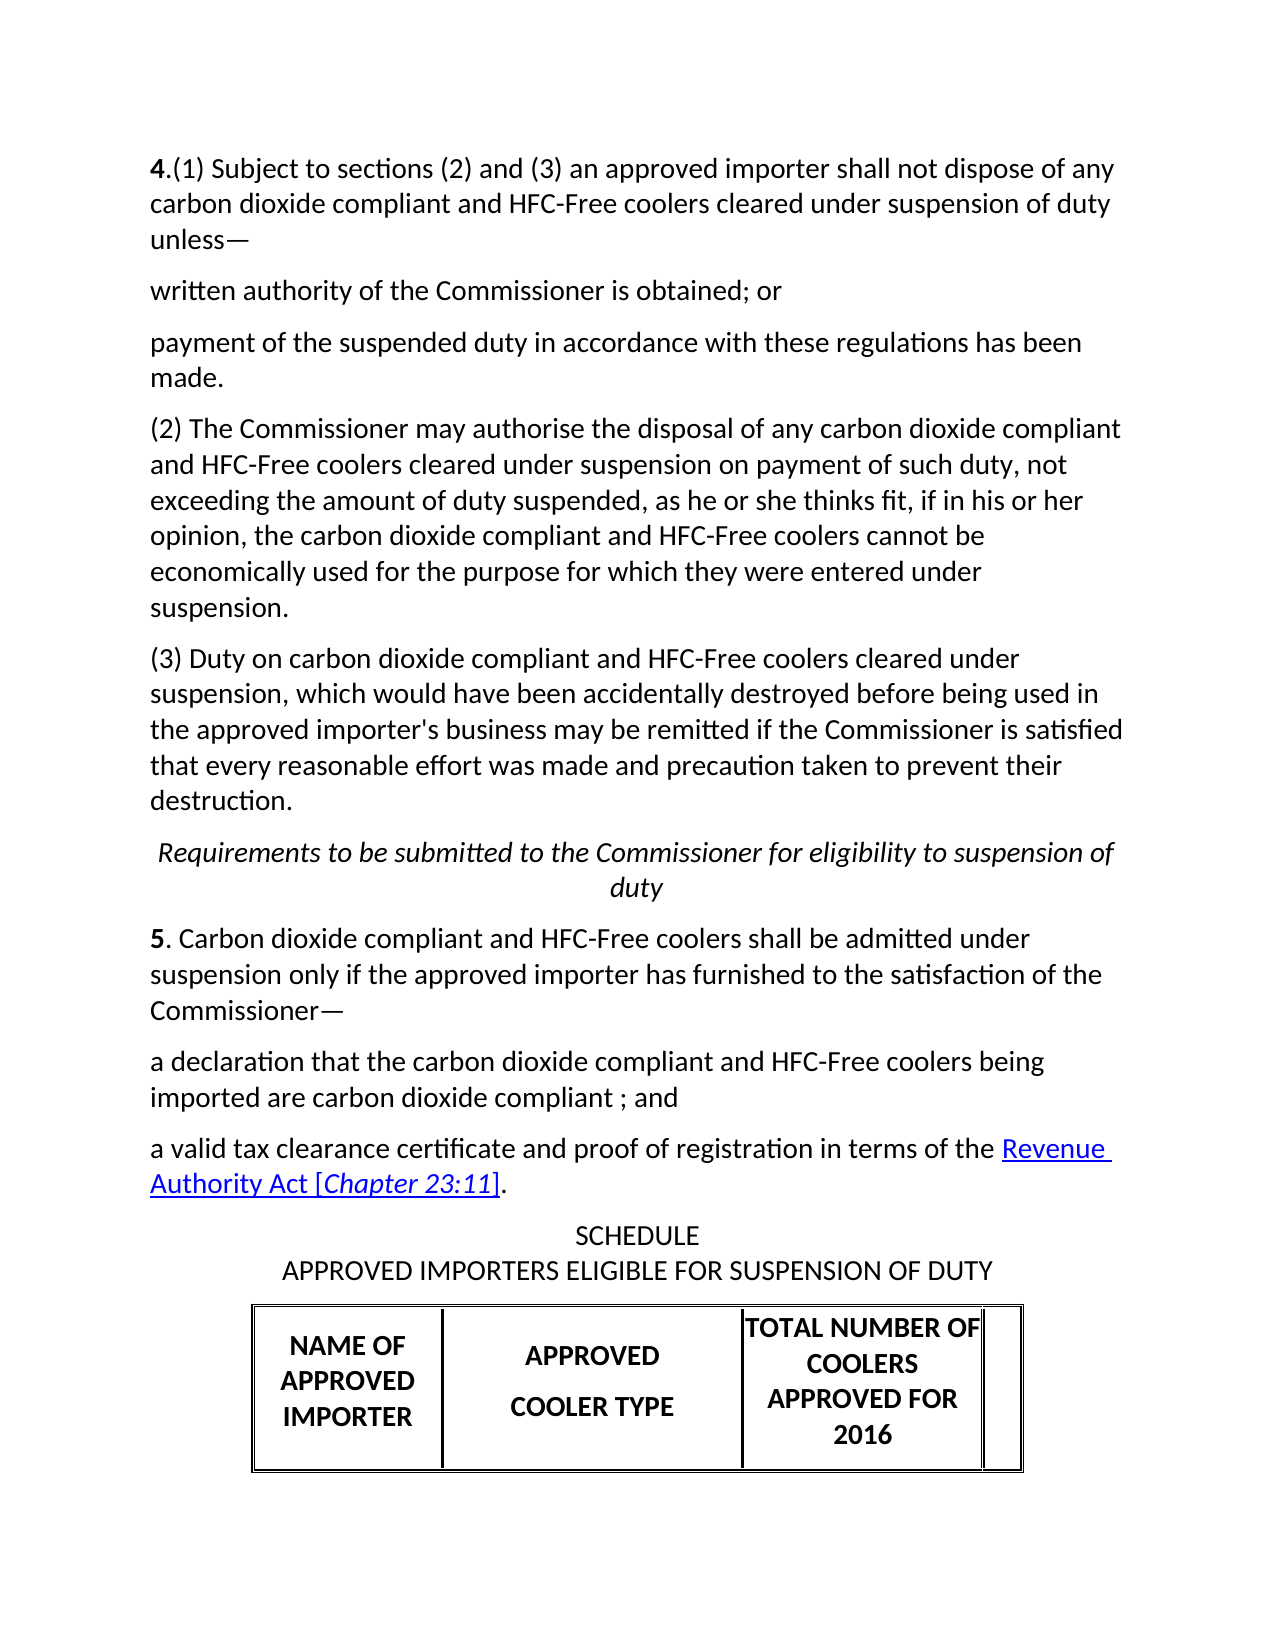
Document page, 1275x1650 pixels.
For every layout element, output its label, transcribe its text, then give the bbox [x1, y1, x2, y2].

text written authority of the Commissioner is obtained; or [150, 272, 1125, 308]
text (2) The Commissioner may authorise the disposal of any carbon dioxide compliant and HFC-Free coolers cleared under suspension on payment of such duty, not exceeding the amount of duty suspended, as he or she thinks fit, if in his or her opinion, the carbon dioxide compliant and HFC-Free coolers cannot be economically used for the purpose for which they were entered under suspension. [150, 411, 1125, 624]
text payment of the suspended duty in accordance with these regulations has been made. [150, 324, 1125, 395]
text (3) Duty on carbon dioxide compliant and HFC-Free coolers cleared under suspension, which would have been accidentally destroyed before being used in the approved importer's business may be remitted if the Commissioner is satisfied that every reasonable effort was made and precaution taken to prevent their destruction. [150, 640, 1125, 818]
text a declaration that the carbon dioxide compliant and HFC-Free coolers being imported are carbon dioxide compliant ; and [150, 1043, 1125, 1114]
text Requirements to be submitted to the Commissioner for eligibility to suspension of duty [150, 834, 1125, 905]
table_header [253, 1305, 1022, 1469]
text 4.(1) Subject to sections (2) and (3) an approved importer shall not dispose of any carbon dioxide compliant and HFC-Free coolers cleared under suspension of duty unless— [150, 150, 1125, 257]
text 5. Carbon dioxide compliant and HFC-Free coolers shall be admitted under suspension only if the approved importer has furnished to the satisfaction of the Commissioner— [150, 921, 1125, 1027]
text SCHEDULE APPROVED IMPORTERS ELIGIBLE FOR SUSPENSION OF DUTY [150, 1217, 1125, 1288]
text a valid tax clearance certificate and proof of registration in terms of the Revenue Authority Act [Chapter 23:11]. [150, 1130, 1125, 1201]
